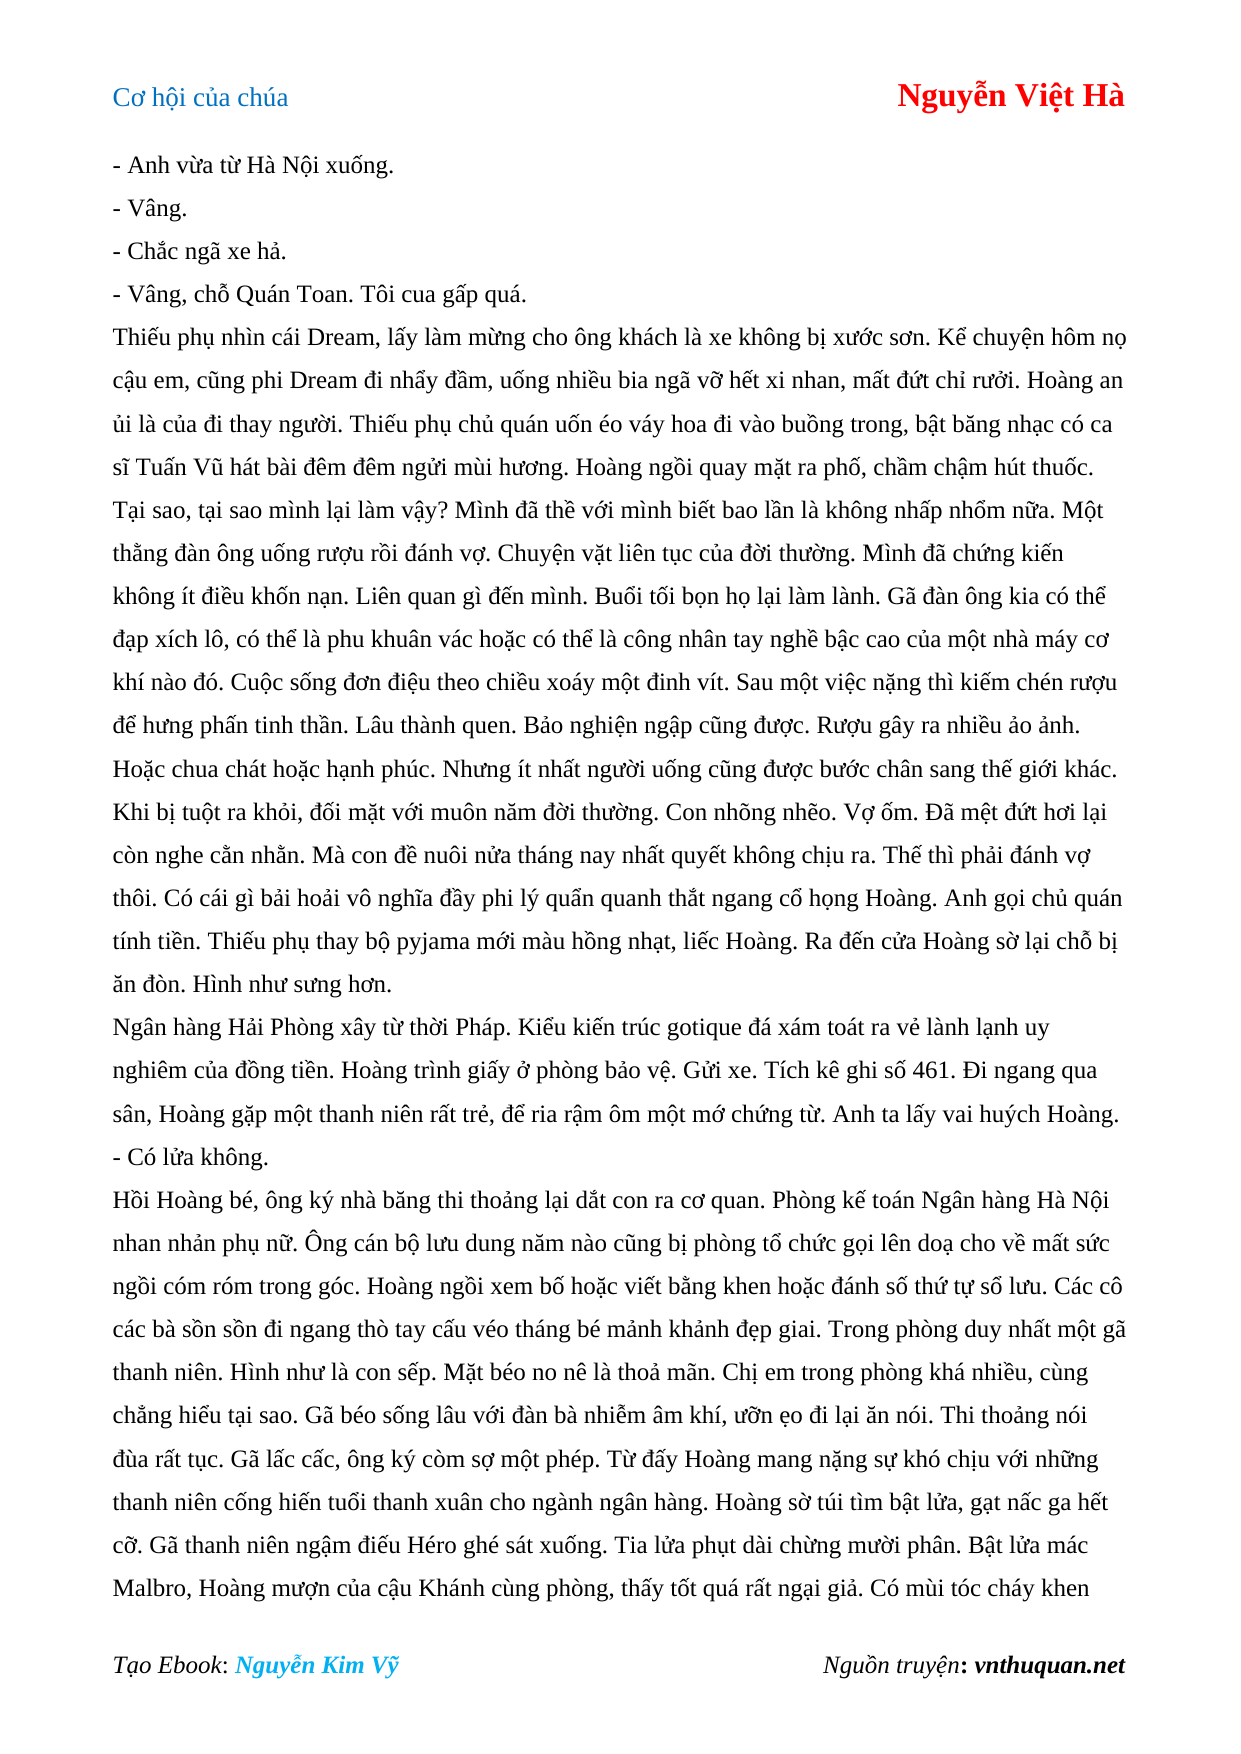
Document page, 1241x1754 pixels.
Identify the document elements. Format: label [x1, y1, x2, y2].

text [112, 150, 1128, 1602]
